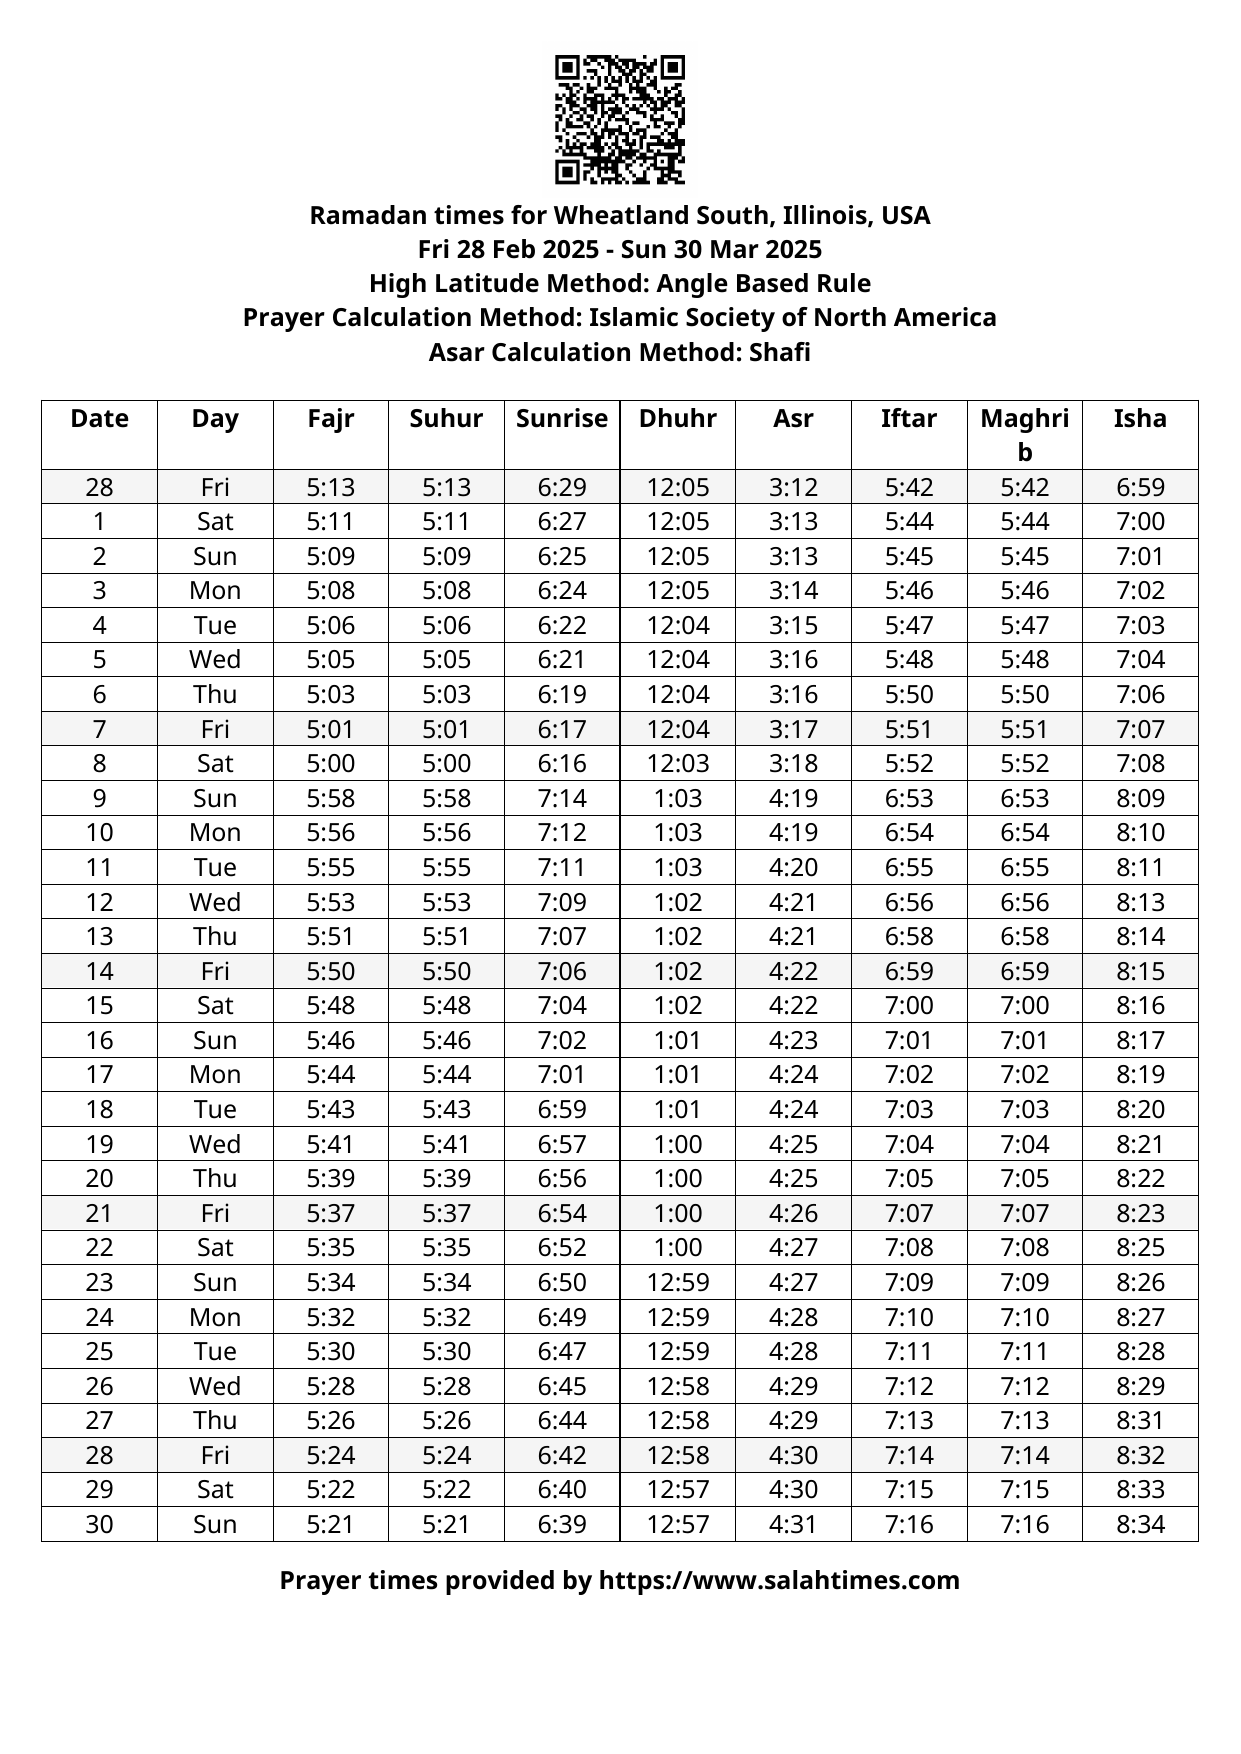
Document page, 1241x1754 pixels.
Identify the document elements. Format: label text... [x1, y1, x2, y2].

table_cell 7:14 [852, 1438, 967, 1472]
table_cell 6:54 [852, 816, 967, 849]
table_cell Tue [158, 850, 273, 884]
table_cell 1:00 [621, 1161, 735, 1195]
table_cell 6:59 [1083, 470, 1198, 503]
table_cell 5:13 [274, 470, 388, 503]
table_cell 5:53 [274, 885, 388, 918]
table_cell 6:49 [505, 1300, 619, 1333]
table_cell 7:05 [968, 1161, 1082, 1195]
text Asar Calculation Method: Shafi [42, 334, 1198, 368]
table_cell 23 [42, 1265, 157, 1299]
table_cell 5:44 [274, 1058, 388, 1091]
table_cell 6:29 [505, 470, 619, 503]
table_cell 5:45 [852, 539, 967, 572]
table_cell 5:41 [274, 1127, 388, 1160]
table_cell 4:20 [736, 850, 851, 884]
table_cell 8:33 [1083, 1473, 1198, 1506]
table_cell 1:03 [621, 850, 735, 884]
table_cell 7:11 [852, 1334, 967, 1368]
table_cell 8:14 [1083, 919, 1198, 953]
table_cell 3:16 [736, 677, 851, 711]
table_cell Thu [158, 1404, 273, 1437]
table_cell 5:44 [852, 504, 967, 538]
table_cell Mon [158, 816, 273, 849]
table_cell 5:08 [389, 574, 504, 607]
table_header Asr [736, 401, 851, 469]
table_cell 7:10 [968, 1300, 1082, 1333]
table_cell 6:21 [505, 643, 619, 676]
table_cell 6 [42, 677, 157, 711]
table_cell 12 [42, 885, 157, 918]
table_cell 6:55 [852, 850, 967, 884]
table_cell 7:14 [968, 1438, 1082, 1472]
table_cell 3:13 [736, 539, 851, 572]
table_header Iftar [852, 401, 967, 469]
table_cell 6:22 [505, 608, 619, 642]
table_cell 5:50 [274, 954, 388, 987]
table_cell 25 [42, 1334, 157, 1368]
table_cell 7:08 [1083, 746, 1198, 780]
table_cell 12:04 [621, 677, 735, 711]
table_cell Sun [158, 1507, 273, 1541]
table_cell 6:54 [968, 816, 1082, 849]
table_cell Sat [158, 1231, 273, 1264]
table_cell 5:48 [852, 643, 967, 676]
text Prayer Calculation Method: Islamic Society of North America [42, 300, 1198, 334]
table_cell 1:03 [621, 816, 735, 849]
table_cell 6:52 [505, 1231, 619, 1264]
table_cell 3:18 [736, 746, 851, 780]
table_cell 5:32 [389, 1300, 504, 1333]
table_cell 5:46 [852, 574, 967, 607]
table_cell Fri [158, 470, 273, 503]
table_cell 7:02 [505, 1023, 619, 1057]
table_cell 5:51 [968, 712, 1082, 745]
table_cell 7:09 [968, 1265, 1082, 1299]
table_cell 1:02 [621, 989, 735, 1022]
table_cell 4:28 [736, 1334, 851, 1368]
table_cell 5:06 [389, 608, 504, 642]
table_cell 26 [42, 1369, 157, 1402]
table_cell 5:37 [274, 1196, 388, 1229]
table_cell 6:57 [505, 1127, 619, 1160]
table_cell 12:57 [621, 1507, 735, 1541]
table_cell 7:01 [852, 1023, 967, 1057]
table_cell 7:12 [968, 1369, 1082, 1402]
table_cell 5:01 [274, 712, 388, 745]
table_cell 1:00 [621, 1231, 735, 1264]
table_cell 5:48 [389, 989, 504, 1022]
table_cell 5:05 [274, 643, 388, 676]
table_cell 16 [42, 1023, 157, 1057]
table_cell 7:02 [852, 1058, 967, 1091]
table_cell 6:59 [968, 954, 1082, 987]
table_cell 5:48 [968, 643, 1082, 676]
table_cell 13 [42, 919, 157, 953]
table_cell 4:30 [736, 1438, 851, 1472]
table_cell 6:17 [505, 712, 619, 745]
table_cell 5:46 [968, 574, 1082, 607]
table_cell Thu [158, 677, 273, 711]
table_header Maghrib [968, 401, 1082, 469]
table_cell Wed [158, 885, 273, 918]
table_cell 4:19 [736, 816, 851, 849]
table_cell Tue [158, 1334, 273, 1368]
table_cell 8:27 [1083, 1300, 1198, 1333]
table_cell 5:35 [389, 1231, 504, 1264]
table_cell 12:04 [621, 643, 735, 676]
table_cell 5:44 [968, 504, 1082, 538]
table_cell 1:01 [621, 1058, 735, 1091]
table_cell 4:25 [736, 1161, 851, 1195]
table_cell 4:21 [736, 885, 851, 918]
table_cell 5:21 [274, 1507, 388, 1541]
table_cell 22 [42, 1231, 157, 1264]
table_cell 4:29 [736, 1404, 851, 1437]
table_cell Mon [158, 1300, 273, 1333]
table_cell Fri [158, 712, 273, 745]
table_cell 17 [42, 1058, 157, 1091]
table_cell 5:52 [968, 746, 1082, 780]
table_cell 8:10 [1083, 816, 1198, 849]
table_cell 12:05 [621, 574, 735, 607]
table_cell 12:04 [621, 608, 735, 642]
table_cell 5:52 [852, 746, 967, 780]
table_cell 7:05 [852, 1161, 967, 1195]
table_cell Sun [158, 781, 273, 814]
table_cell 8:29 [1083, 1369, 1198, 1402]
table_cell 1:01 [621, 1023, 735, 1057]
table_cell 3:16 [736, 643, 851, 676]
table_cell 6:53 [968, 781, 1082, 814]
table_cell 5:21 [389, 1507, 504, 1541]
table_header Sunrise [505, 401, 619, 469]
table_cell Mon [158, 574, 273, 607]
table_cell 12:58 [621, 1369, 735, 1402]
table_cell 1:00 [621, 1196, 735, 1229]
table_cell 8:17 [1083, 1023, 1198, 1057]
table_cell 4:24 [736, 1058, 851, 1091]
table_cell 12:03 [621, 746, 735, 780]
table_cell 4:24 [736, 1092, 851, 1126]
table_cell 5:50 [968, 677, 1082, 711]
table_cell 7:04 [852, 1127, 967, 1160]
table_cell 4:26 [736, 1196, 851, 1229]
table_cell 5:55 [389, 850, 504, 884]
table_cell 12:59 [621, 1300, 735, 1333]
table_cell Mon [158, 1058, 273, 1091]
table_cell 5:09 [389, 539, 504, 572]
table_cell 3:15 [736, 608, 851, 642]
table_cell 7:03 [852, 1092, 967, 1126]
table_cell 6:24 [505, 574, 619, 607]
table_cell 30 [42, 1507, 157, 1541]
table_cell 2 [42, 539, 157, 572]
table_header Fajr [274, 401, 388, 469]
table_cell 7:03 [968, 1092, 1082, 1126]
table_cell 7:16 [852, 1507, 967, 1541]
table_cell 8:34 [1083, 1507, 1198, 1541]
table_header Date [42, 401, 157, 469]
table_cell 5:24 [274, 1438, 388, 1472]
table_cell 8:26 [1083, 1265, 1198, 1299]
table_cell 7:07 [1083, 712, 1198, 745]
table_cell 5 [42, 643, 157, 676]
table_cell 10 [42, 816, 157, 849]
table_cell 5:22 [389, 1473, 504, 1506]
table_cell 5:58 [389, 781, 504, 814]
table_cell Fri [158, 1196, 273, 1229]
table_cell 5:43 [389, 1092, 504, 1126]
table_cell 12:05 [621, 470, 735, 503]
table_cell Sat [158, 746, 273, 780]
table_cell 7:15 [968, 1473, 1082, 1506]
table_cell 5:42 [852, 470, 967, 503]
table_cell 7:09 [505, 885, 619, 918]
table_cell 5:37 [389, 1196, 504, 1229]
table_cell 6:58 [968, 919, 1082, 953]
table_cell 4:22 [736, 989, 851, 1022]
table_cell 5:03 [389, 677, 504, 711]
table_cell 4:31 [736, 1507, 851, 1541]
table_cell 7:00 [1083, 504, 1198, 538]
table_cell 8:20 [1083, 1092, 1198, 1126]
table_cell 4:22 [736, 954, 851, 987]
table_cell 11 [42, 850, 157, 884]
table_cell 8:22 [1083, 1161, 1198, 1195]
table_cell 7:07 [852, 1196, 967, 1229]
table_cell 6:16 [505, 746, 619, 780]
table_cell 7:11 [968, 1334, 1082, 1368]
table_cell 8 [42, 746, 157, 780]
table_cell Sun [158, 539, 273, 572]
table_cell 5:05 [389, 643, 504, 676]
table_cell 5:22 [274, 1473, 388, 1506]
table_cell 7:04 [1083, 643, 1198, 676]
table_cell 5:01 [389, 712, 504, 745]
table_cell 6:39 [505, 1507, 619, 1541]
table_cell 6:27 [505, 504, 619, 538]
table_cell 1:02 [621, 885, 735, 918]
table_cell 5:00 [389, 746, 504, 780]
table_cell 12:05 [621, 539, 735, 572]
table_cell 6:59 [505, 1092, 619, 1126]
table_cell 5:48 [274, 989, 388, 1022]
table_cell 4:19 [736, 781, 851, 814]
table_header Suhur [389, 401, 504, 469]
table_header Dhuhr [621, 401, 735, 469]
table_cell 5:11 [389, 504, 504, 538]
table_cell 6:47 [505, 1334, 619, 1368]
table_cell 5:51 [852, 712, 967, 745]
table_cell 7:12 [505, 816, 619, 849]
table_cell 4:27 [736, 1265, 851, 1299]
table_cell 14 [42, 954, 157, 987]
table_cell 6:19 [505, 677, 619, 711]
table_cell 5:58 [274, 781, 388, 814]
table_cell 3:14 [736, 574, 851, 607]
table_cell 6:56 [505, 1161, 619, 1195]
table_cell 6:50 [505, 1265, 619, 1299]
table_cell 5:30 [389, 1334, 504, 1368]
table_cell 5:56 [389, 816, 504, 849]
table_cell 27 [42, 1404, 157, 1437]
table_cell 6:42 [505, 1438, 619, 1472]
table_cell 29 [42, 1473, 157, 1506]
table_cell 5:39 [389, 1161, 504, 1195]
table_cell Thu [158, 919, 273, 953]
table_cell 5:45 [968, 539, 1082, 572]
table_cell 28 [42, 1438, 157, 1472]
table_cell 24 [42, 1300, 157, 1333]
table_cell 7:16 [968, 1507, 1082, 1541]
table_cell 7:01 [505, 1058, 619, 1091]
table_cell 7:01 [968, 1023, 1082, 1057]
table_cell 18 [42, 1092, 157, 1126]
table_cell 5:44 [389, 1058, 504, 1091]
text Prayer times provided by https://www.salahtimes.com [42, 1563, 1198, 1597]
table_cell 1 [42, 504, 157, 538]
picture [542, 41, 699, 198]
table_cell 7:07 [968, 1196, 1082, 1229]
table_cell 7:09 [852, 1265, 967, 1299]
table_cell 6:44 [505, 1404, 619, 1437]
table_cell 3:12 [736, 470, 851, 503]
table_cell 9 [42, 781, 157, 814]
table_cell 5:03 [274, 677, 388, 711]
table_cell 8:32 [1083, 1438, 1198, 1472]
table_cell Tue [158, 1092, 273, 1126]
table_cell 4:28 [736, 1300, 851, 1333]
table_cell Sat [158, 989, 273, 1022]
table_cell 5:30 [274, 1334, 388, 1368]
table_cell 12:58 [621, 1438, 735, 1472]
table_cell 5:43 [274, 1092, 388, 1126]
table_cell 5:50 [389, 954, 504, 987]
table_cell 6:58 [852, 919, 967, 953]
table_cell 6:56 [852, 885, 967, 918]
table_cell Sun [158, 1023, 273, 1057]
table_cell 8:15 [1083, 954, 1198, 987]
table_cell 6:53 [852, 781, 967, 814]
table_cell 7:10 [852, 1300, 967, 1333]
table_cell 12:59 [621, 1334, 735, 1368]
table_cell Sun [158, 1265, 273, 1299]
table_cell 7:07 [505, 919, 619, 953]
table_cell 5:34 [274, 1265, 388, 1299]
table_cell 5:55 [274, 850, 388, 884]
table_cell Wed [158, 1127, 273, 1160]
table_cell 5:26 [389, 1404, 504, 1437]
table_cell 7:06 [1083, 677, 1198, 711]
table_cell 12:58 [621, 1404, 735, 1437]
table_cell 6:55 [968, 850, 1082, 884]
table_cell 7:13 [968, 1404, 1082, 1437]
table_cell 8:25 [1083, 1231, 1198, 1264]
table_cell 7:08 [852, 1231, 967, 1264]
table_cell 5:39 [274, 1161, 388, 1195]
table_cell 5:32 [274, 1300, 388, 1333]
table_cell 1:00 [621, 1127, 735, 1160]
table_cell 15 [42, 989, 157, 1022]
table_cell 5:42 [968, 470, 1082, 503]
table_cell 7:11 [505, 850, 619, 884]
table_cell 4:30 [736, 1473, 851, 1506]
table_cell 7:15 [852, 1473, 967, 1506]
table_cell 1:03 [621, 781, 735, 814]
table_cell 5:13 [389, 470, 504, 503]
table_cell 7:00 [852, 989, 967, 1022]
table_cell 7:03 [1083, 608, 1198, 642]
table_cell 5:46 [274, 1023, 388, 1057]
table_cell 5:51 [274, 919, 388, 953]
table_cell 12:59 [621, 1265, 735, 1299]
table_cell 5:06 [274, 608, 388, 642]
table_cell 7:01 [1083, 539, 1198, 572]
table_cell 4:21 [736, 919, 851, 953]
table_cell Sat [158, 504, 273, 538]
table_cell 28 [42, 470, 157, 503]
table_header Day [158, 401, 273, 469]
table_cell 7:14 [505, 781, 619, 814]
table_cell 1:02 [621, 919, 735, 953]
table_header Isha [1083, 401, 1198, 469]
table_cell 5:24 [389, 1438, 504, 1472]
table_cell Wed [158, 643, 273, 676]
table_cell 5:47 [968, 608, 1082, 642]
table_cell 7:12 [852, 1369, 967, 1402]
table_cell Thu [158, 1161, 273, 1195]
table_cell 5:46 [389, 1023, 504, 1057]
table_cell 8:11 [1083, 850, 1198, 884]
table_cell 8:28 [1083, 1334, 1198, 1368]
text Ramadan times for Wheatland South, Illinois, USA [42, 198, 1198, 232]
table_cell 5:35 [274, 1231, 388, 1264]
table_cell 5:34 [389, 1265, 504, 1299]
table_cell 5:50 [852, 677, 967, 711]
table_cell 5:56 [274, 816, 388, 849]
table_cell 20 [42, 1161, 157, 1195]
table_cell 5:00 [274, 746, 388, 780]
table_cell 1:02 [621, 954, 735, 987]
table_cell 6:54 [505, 1196, 619, 1229]
table_cell 6:45 [505, 1369, 619, 1402]
table_cell 7:04 [505, 989, 619, 1022]
table_cell Tue [158, 608, 273, 642]
table_cell 5:51 [389, 919, 504, 953]
table_cell 4:25 [736, 1127, 851, 1160]
table_cell 8:09 [1083, 781, 1198, 814]
table_cell 1:01 [621, 1092, 735, 1126]
table_cell 7:06 [505, 954, 619, 987]
table_cell 21 [42, 1196, 157, 1229]
table_cell 8:19 [1083, 1058, 1198, 1091]
table_cell 7:00 [968, 989, 1082, 1022]
table_cell 7:13 [852, 1404, 967, 1437]
table_cell 8:23 [1083, 1196, 1198, 1229]
table_cell 5:28 [274, 1369, 388, 1402]
table_cell 5:28 [389, 1369, 504, 1402]
table_cell 5:41 [389, 1127, 504, 1160]
table_cell 5:26 [274, 1404, 388, 1437]
table_cell 19 [42, 1127, 157, 1160]
table_cell 12:04 [621, 712, 735, 745]
table_cell 12:05 [621, 504, 735, 538]
table_cell 8:13 [1083, 885, 1198, 918]
table_cell Fri [158, 1438, 273, 1472]
text Fri 28 Feb 2025 - Sun 30 Mar 2025 [42, 232, 1198, 266]
table_cell 6:59 [852, 954, 967, 987]
table_cell Wed [158, 1369, 273, 1402]
table_cell 6:56 [968, 885, 1082, 918]
table_cell 6:25 [505, 539, 619, 572]
table_cell 3 [42, 574, 157, 607]
table_cell 3:17 [736, 712, 851, 745]
table_cell 7:04 [968, 1127, 1082, 1160]
table_cell 5:53 [389, 885, 504, 918]
table_cell 4:27 [736, 1231, 851, 1264]
table_cell 5:11 [274, 504, 388, 538]
table_cell Fri [158, 954, 273, 987]
table_cell 7:02 [1083, 574, 1198, 607]
table_cell 8:16 [1083, 989, 1198, 1022]
table_cell Sat [158, 1473, 273, 1506]
table_cell 8:21 [1083, 1127, 1198, 1160]
table_cell 3:13 [736, 504, 851, 538]
table_cell 4:23 [736, 1023, 851, 1057]
table_cell 7 [42, 712, 157, 745]
table_cell 7:02 [968, 1058, 1082, 1091]
table_cell 5:47 [852, 608, 967, 642]
table_cell 8:31 [1083, 1404, 1198, 1437]
table_cell 5:08 [274, 574, 388, 607]
text High Latitude Method: Angle Based Rule [42, 266, 1198, 300]
table_cell 4:29 [736, 1369, 851, 1402]
table_cell 12:57 [621, 1473, 735, 1506]
table_cell 4 [42, 608, 157, 642]
table_cell 7:08 [968, 1231, 1082, 1264]
table_cell 5:09 [274, 539, 388, 572]
table_cell 6:40 [505, 1473, 619, 1506]
